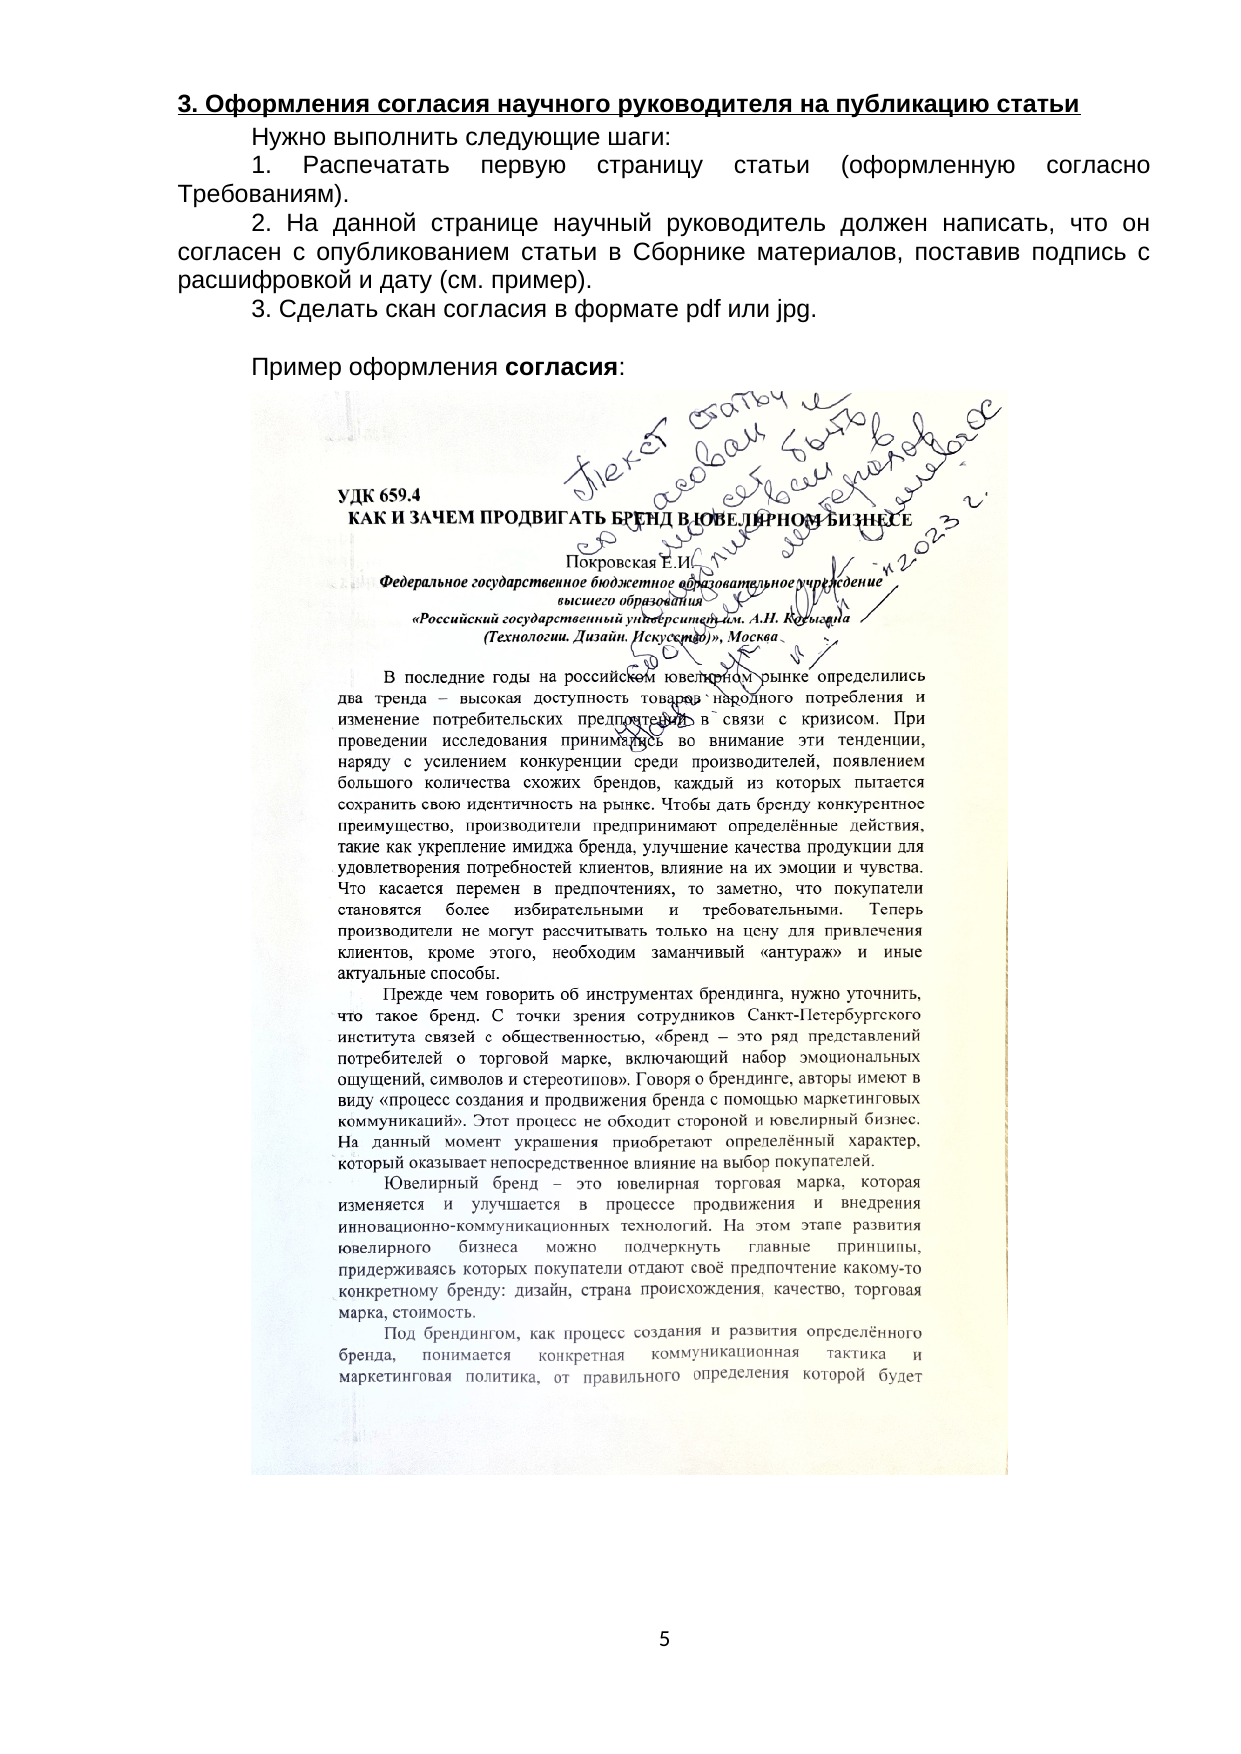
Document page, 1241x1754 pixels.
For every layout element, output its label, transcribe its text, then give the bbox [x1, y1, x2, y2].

picture [251, 380, 1008, 1475]
text Пример оформления согласия: [177, 352, 1152, 380]
text Нужно выполнить следующие шаги: [177, 122, 1152, 150]
text 2. На данной странице научный руководитель должен написать, что он согласен с опубликованием статьи в Сборнике материалов, поставив подпись с расшифровкой и дату (см. пример). [177, 208, 1152, 294]
subtitle 3. Оформления согласия научного руководителя на публикацию статьи [177, 89, 1152, 117]
text 3. Сделать скан согласия в формате pdf или jpg. [177, 294, 1152, 323]
text 1. Распечатать первую страницу статьи (оформленную согласно Требованиям). [177, 150, 1152, 208]
